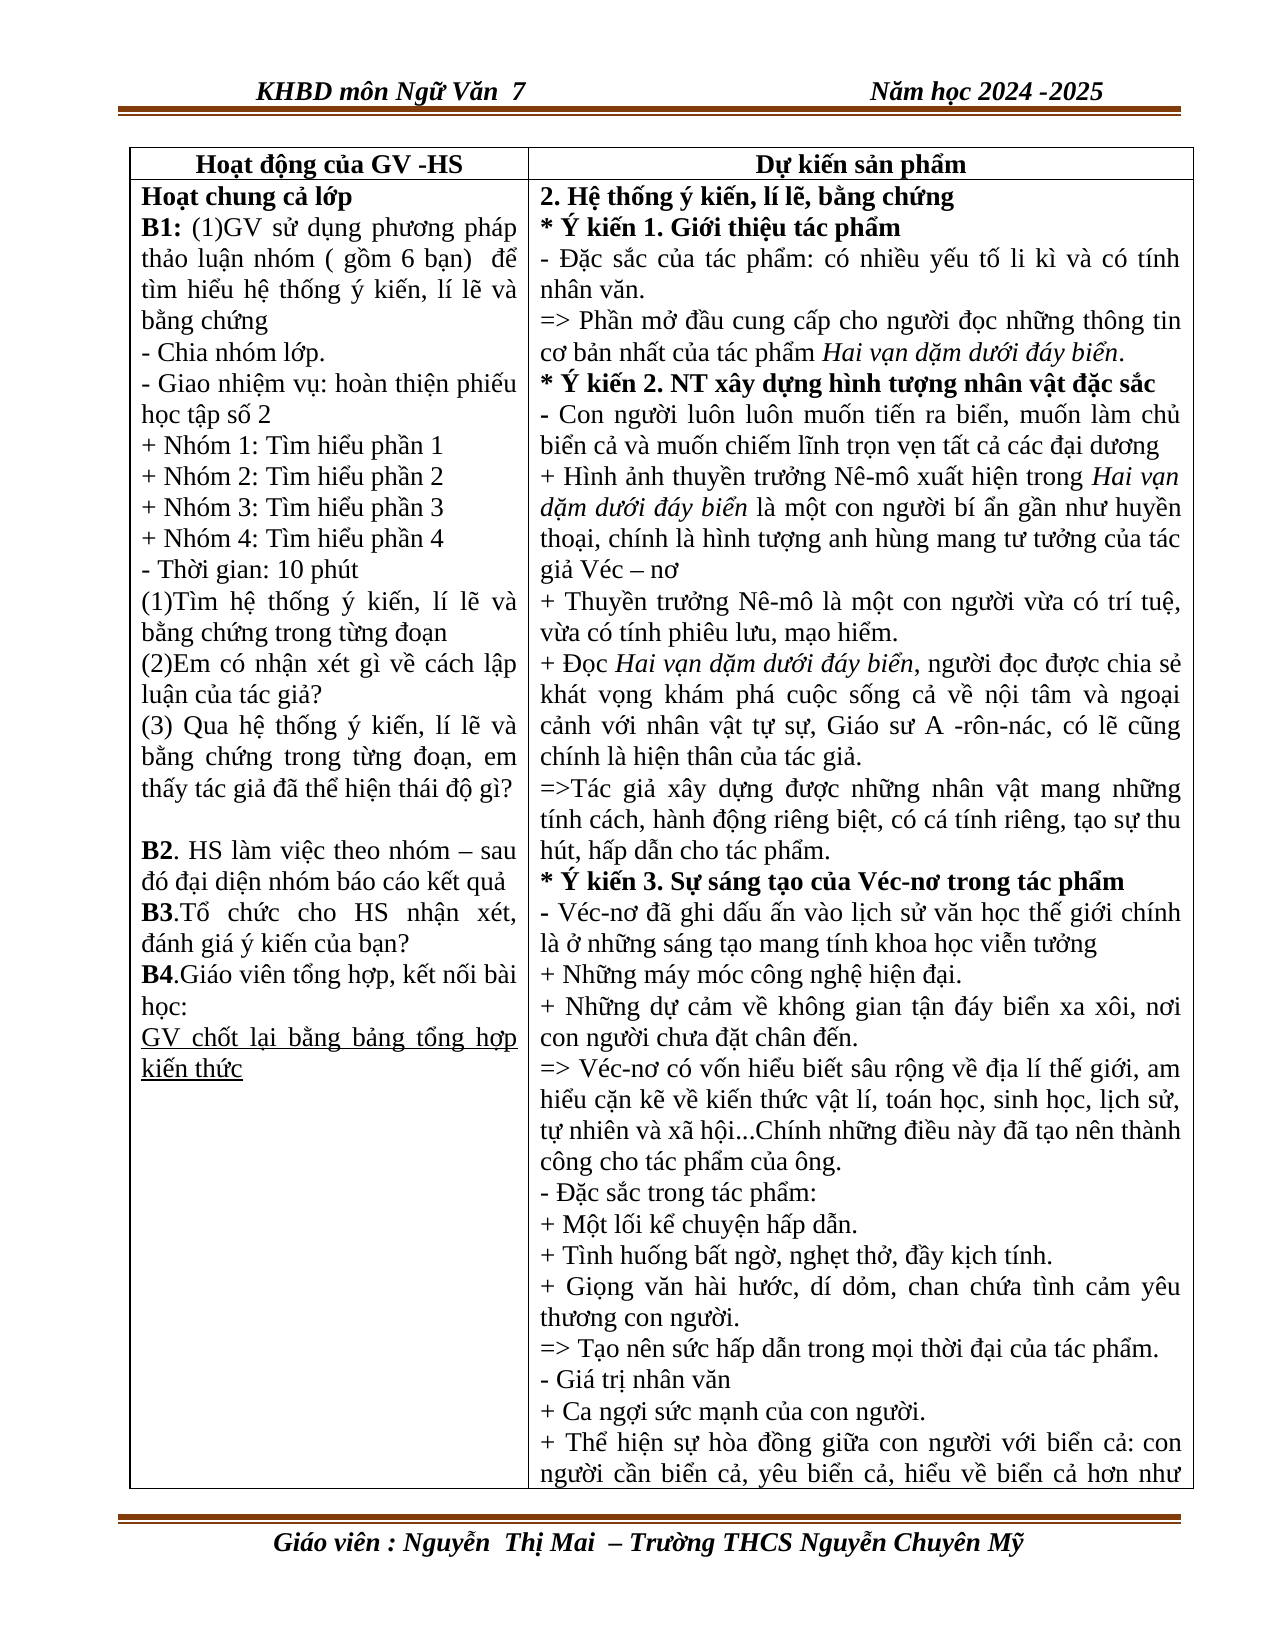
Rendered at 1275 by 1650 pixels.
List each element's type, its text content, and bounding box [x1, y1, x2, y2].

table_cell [131, 180, 528, 1488]
table_header Dự kiến sản phẩm [529, 148, 1193, 179]
table_header Hoạt động của GV -HS [131, 148, 528, 179]
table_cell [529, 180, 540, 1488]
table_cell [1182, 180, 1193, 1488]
